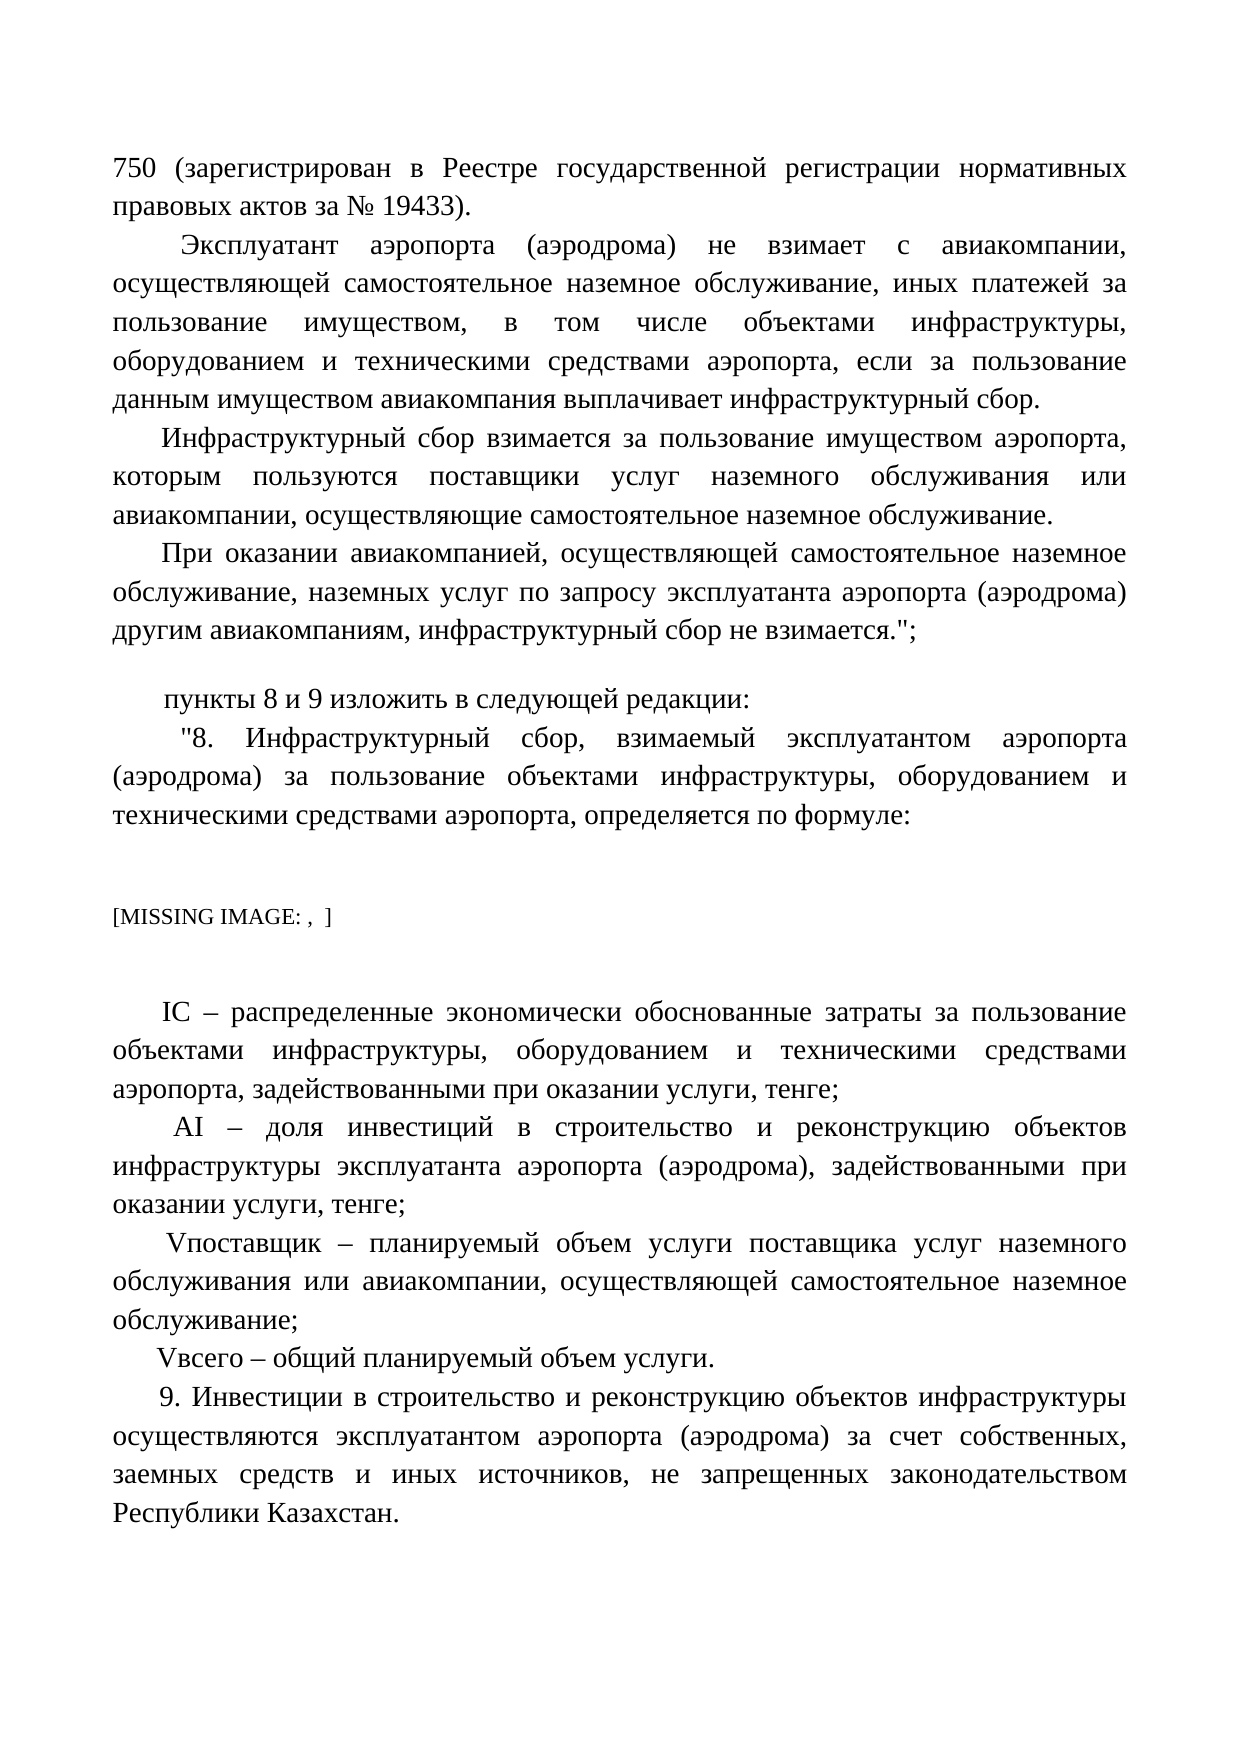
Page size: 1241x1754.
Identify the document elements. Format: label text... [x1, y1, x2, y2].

text 9. Инвестиции в строительство и реконструкцию объектов инфраструктуры осуществляются эксплуатантом аэропорта (аэродрома) за счет собственных, заемных средств и иных источников, не запрещенных законодательством Республики Казахстан. [112, 1379, 1128, 1528]
text Vвсего – общий планируемый объем услуги. [112, 1341, 1128, 1374]
text Эксплуатант аэропорта (аэродрома) не взимает с авиакомпании, осуществляющей самостоятельное наземное обслуживание, иных платежей за пользование имуществом, в том числе объектами инфраструктуры, оборудованием и техническими средствами аэропорта, если за пользование данным имуществом авиакомпания выплачивает инфраструктурный сбор. [112, 227, 1128, 415]
text "8. Инфраструктурный сбор, взимаемый эксплуатантом аэропорта (аэродрома) за пользование объектами инфраструктуры, оборудованием и техническими средствами аэропорта, определяется по формуле: [112, 720, 1128, 830]
text При оказании авиакомпанией, осуществляющей самостоятельное наземное обслуживание, наземных услуг по запросу эксплуатанта аэропорта (аэродрома) другим авиакомпаниям, инфраструктурный сбор не взимается."; [112, 535, 1128, 646]
text пункты 8 и 9 изложить в следующей редакции: [112, 681, 1128, 715]
text Vпоставщик – планируемый объем услуги поставщика услуг наземного обслуживания или авиакомпании, осуществляющей самостоятельное наземное обслуживание; [112, 1225, 1128, 1336]
text Инфраструктурный сбор взимается за пользование имуществом аэропорта, которым пользуются поставщики услуг наземного обслуживания или авиакомпании, осуществляющие самостоятельное наземное обслуживание. [112, 420, 1128, 530]
text IC – распределенные экономически обоснованные затраты за пользование объектами инфраструктуры, оборудованием и техническими средствами аэропорта, задействованными при оказании услуги, тенге; [112, 994, 1128, 1104]
text AI – доля инвестиций в строительство и реконструкцию объектов инфраструктуры эксплуатанта аэропорта (аэродрома), задействованными при оказании услуги, тенге; [112, 1109, 1128, 1220]
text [112, 150, 1128, 222]
text [MISSING IMAGE: , ] [112, 903, 1128, 929]
